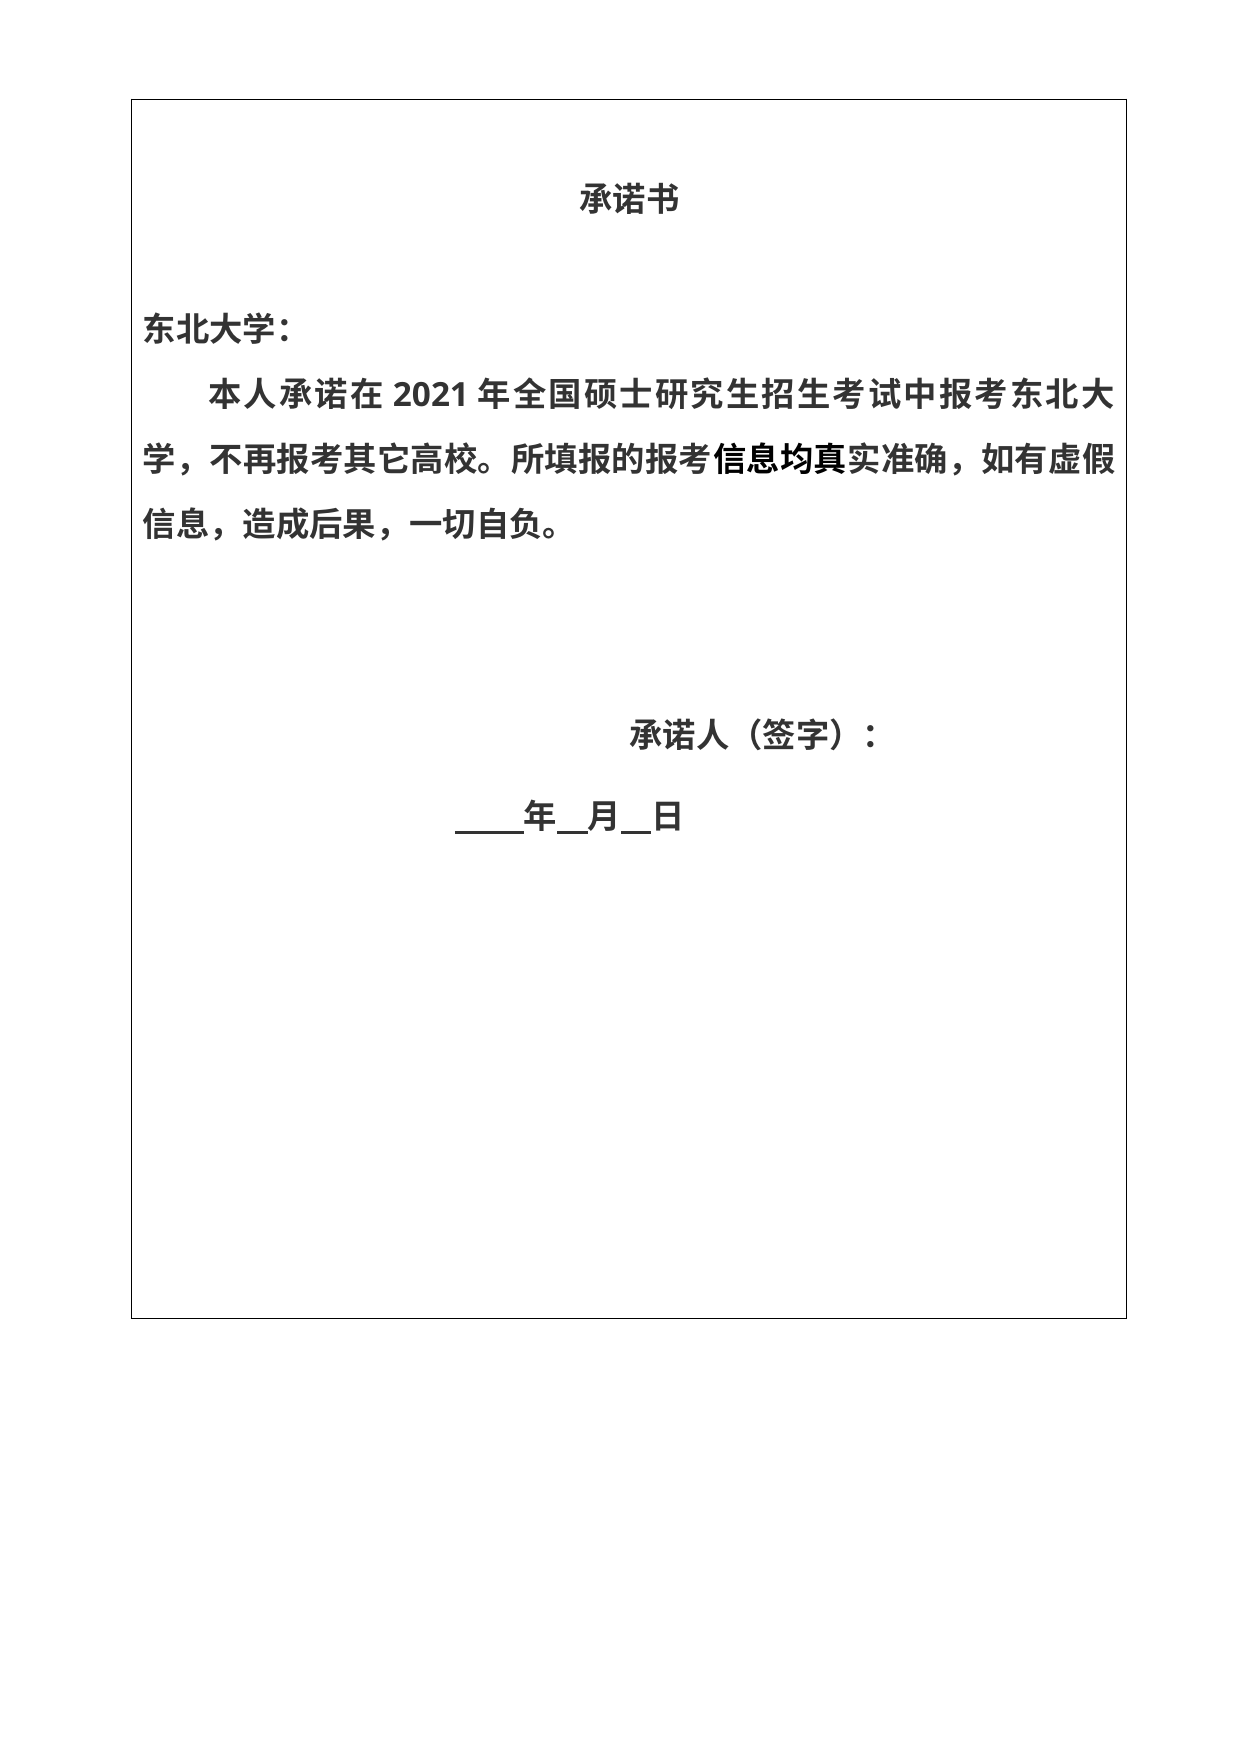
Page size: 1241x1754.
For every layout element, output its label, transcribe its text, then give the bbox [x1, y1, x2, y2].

table_cell 承诺书 东北大学： 本人承诺在2021年全国硕士研究生招生考试中报考东北大学，不再报考其它高校。所填报的报考信息均真实准确，如有虚假信息，造成后果，一切自负。 承诺人（签字）： 年 月 日 [132, 100, 1126, 1318]
